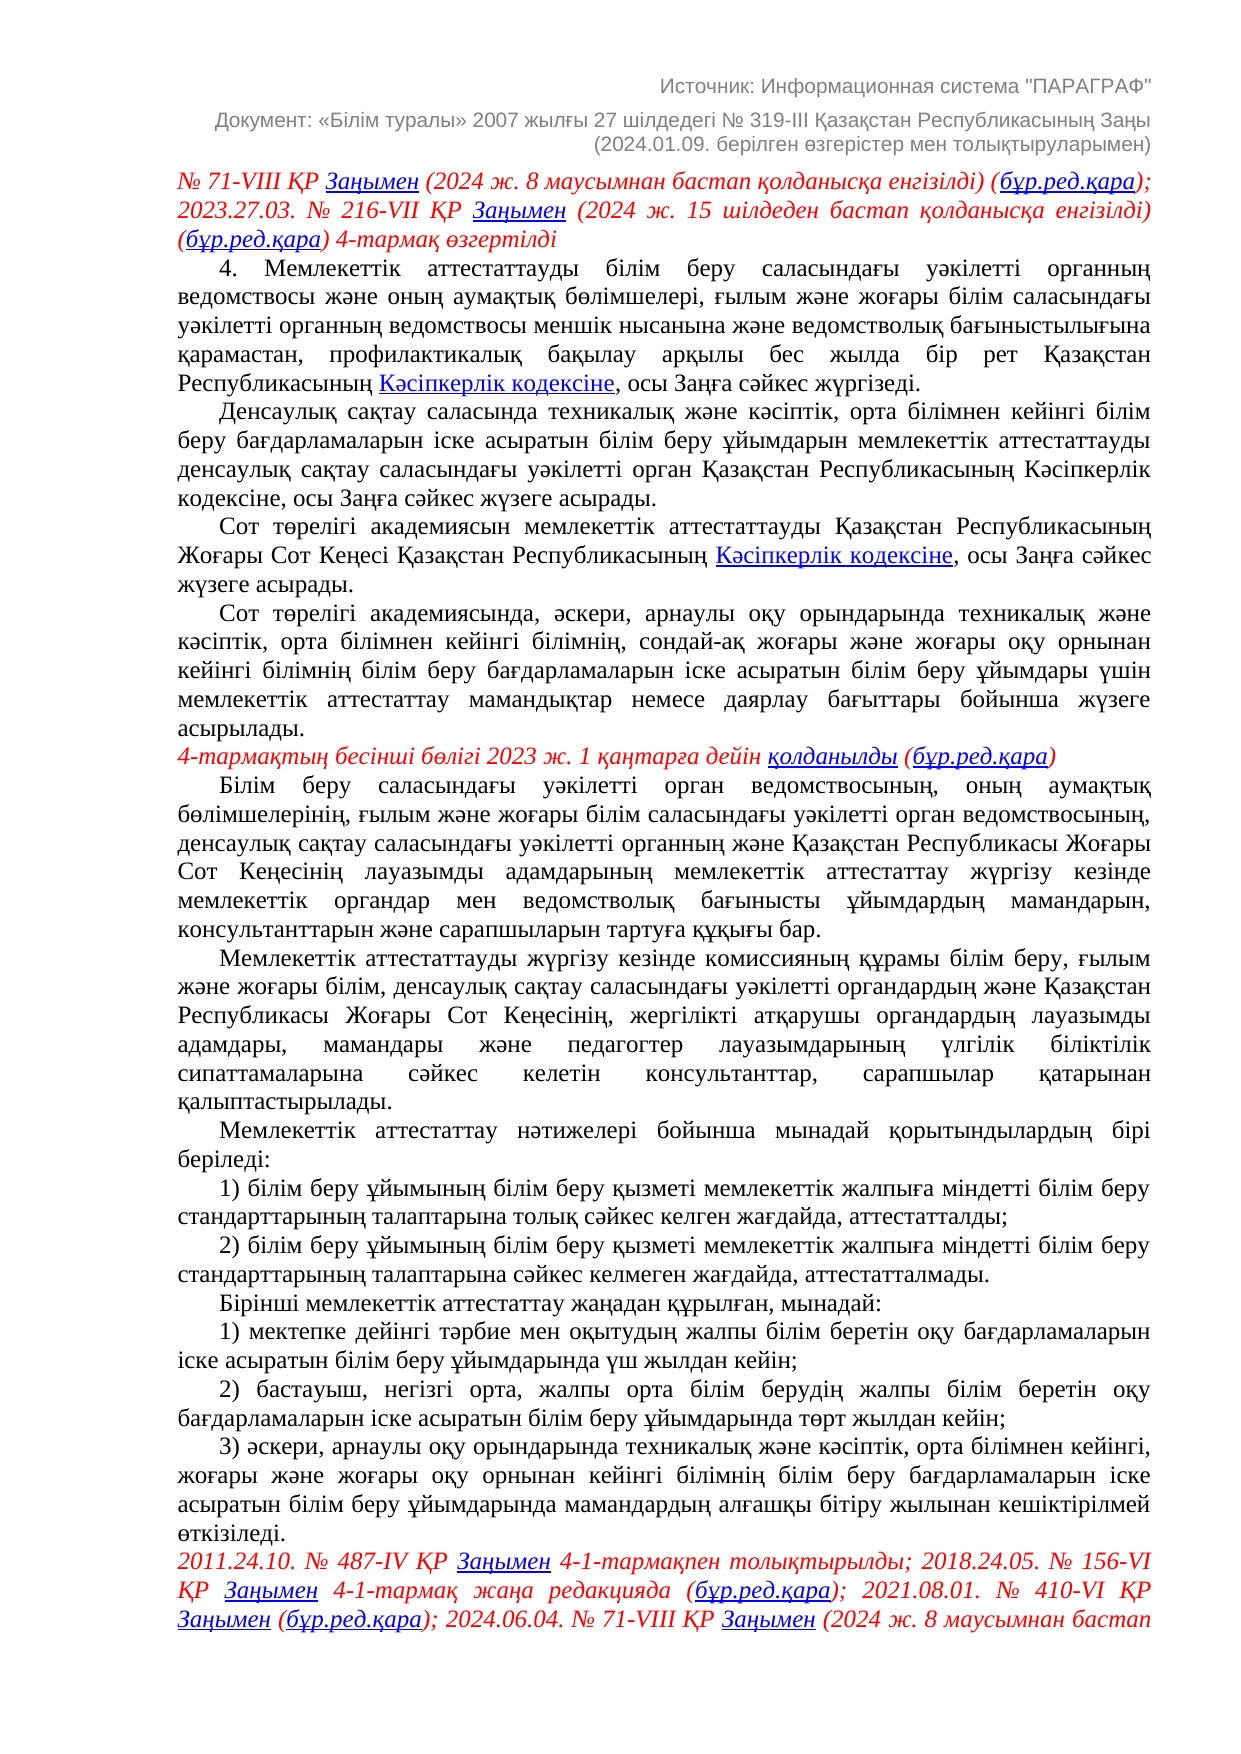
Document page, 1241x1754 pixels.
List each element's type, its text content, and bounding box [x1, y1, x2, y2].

text Бірінші мемлекеттік аттестаттау жаңадан құрылған, мынадай: [177, 1288, 1152, 1316]
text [177, 166, 1152, 253]
text 2) бастауыш, негізгі орта, жалпы орта білім берудің жалпы білім беретін оқу бағдарламаларын іске асыратын білім беру ұйымдарында төрт жылдан кейін; [177, 1374, 1152, 1431]
text Мемлекеттік аттестаттау нәтижелері бойынша мынадай қорытындылардың бірі беріледі: [177, 1115, 1152, 1173]
text 1) білім беру ұйымының білім беру қызметі мемлекеттік жалпыға міндетті білім беру стандарттарының талаптарына толық сәйкес келген жағдайда, аттестатталды; [177, 1173, 1152, 1230]
text 4. Мемлекеттік аттестаттауды білім беру саласындағы уәкілетті органның ведомствосы және оның аумақтық бөлімшелері, ғылым жəне жоғары білім саласындағы уəкілетті органның ведомствосы меншік нысанына және ведомстволық бағыныстылығына қарамастан, профилактикалық бақылау арқылы бес жылда бір рет Қазақстан Республикасының Кәсіпкерлік кодексіне, осы Заңға сәйкес жүргізеді. [177, 253, 1152, 396]
text Сот төрелігі академиясында, әскери, арнаулы оқу орындарында техникалық және кәсіптік, орта білімнен кейінгі білімнің, сондай-ақ жоғары және жоғары оқу орнынан кейінгі білімнің білім беру бағдарламаларын іске асыратын білім беру ұйымдары үшін мемлекеттік аттестаттау мамандықтар немесе даярлау бағыттары бойынша жүзеге асырылады. [177, 598, 1152, 741]
text Білім беру саласындағы уәкілетті орган ведомствосының, оның аумақтық бөлімшелерінің, ғылым жəне жоғары білім саласындағы уəкілетті орган ведомствосының, денсаулық сақтау саласындағы уәкілетті органның және Қазақстан Республикасы Жоғары Сот Кеңесінің лауазымды адамдарының мемлекеттік аттестаттау жүргізу кезінде мемлекеттік органдар мен ведомстволық бағынысты ұйымдардың мамандарын, консультанттарын және сарапшыларын тартуға құқығы бар. [177, 770, 1152, 943]
text Сот төрелігі академиясын мемлекеттік аттестаттауды Қазақстан Республикасының Жоғары Сот Кеңесі Қазақстан Республикасының Кәсіпкерлік кодексіне, осы Заңға сәйкес жүзеге асырады. [177, 511, 1152, 598]
text 4-тармақтың бесінші бөлігі 2023 ж. 1 қаңтарға дейін қолданылды (бұр.ред.қара) [177, 741, 1152, 770]
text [177, 1546, 1152, 1633]
text 1) мектепке дейінгі тәрбие мен оқытудың жалпы білім беретін оқу бағдарламаларын іске асыратын білім беру ұйымдарында үш жылдан кейін; [177, 1316, 1152, 1374]
text 3) әскери, арнаулы оқу орындарында техникалық және кәсіптік, орта білімнен кейінгі, жоғары және жоғары оқу орнынан кейінгі білімнің білім беру бағдарламаларын іске асыратын білім беру ұйымдарында мамандардың алғашқы бітіру жылынан кешіктірілмей өткізіледі. [177, 1431, 1152, 1546]
text Мемлекеттік аттестаттауды жүргізу кезінде комиссияның құрамы білім беру, ғылым жəне жоғары білім, денсаулық сақтау саласындағы уәкілетті органдардың және Қазақстан Республикасы Жоғары Сот Кеңесінің, жергілікті атқарушы органдардың лауазымды адамдары, мамандары және педагогтер лауазымдарының үлгілік біліктілік сипаттамаларына сәйкес келетін консультанттар, сарапшылар қатарынан қалыптастырылады. [177, 943, 1152, 1115]
text 2) білім беру ұйымының білім беру қызметі мемлекеттік жалпыға міндетті білім беру стандарттарының талаптарына сәйкес келмеген жағдайда, аттестатталмады. [177, 1230, 1152, 1288]
text Денсаулық сақтау саласында техникалық және кәсіптік, орта білімнен кейінгі білім беру бағдарламаларын іске асыратын білім беру ұйымдарын мемлекеттік аттестаттауды денсаулық сақтау саласындағы уәкілетті орган Қазақстан Республикасының Кәсіпкерлік кодексіне, осы Заңға сәйкес жүзеге асырады. [177, 396, 1152, 511]
